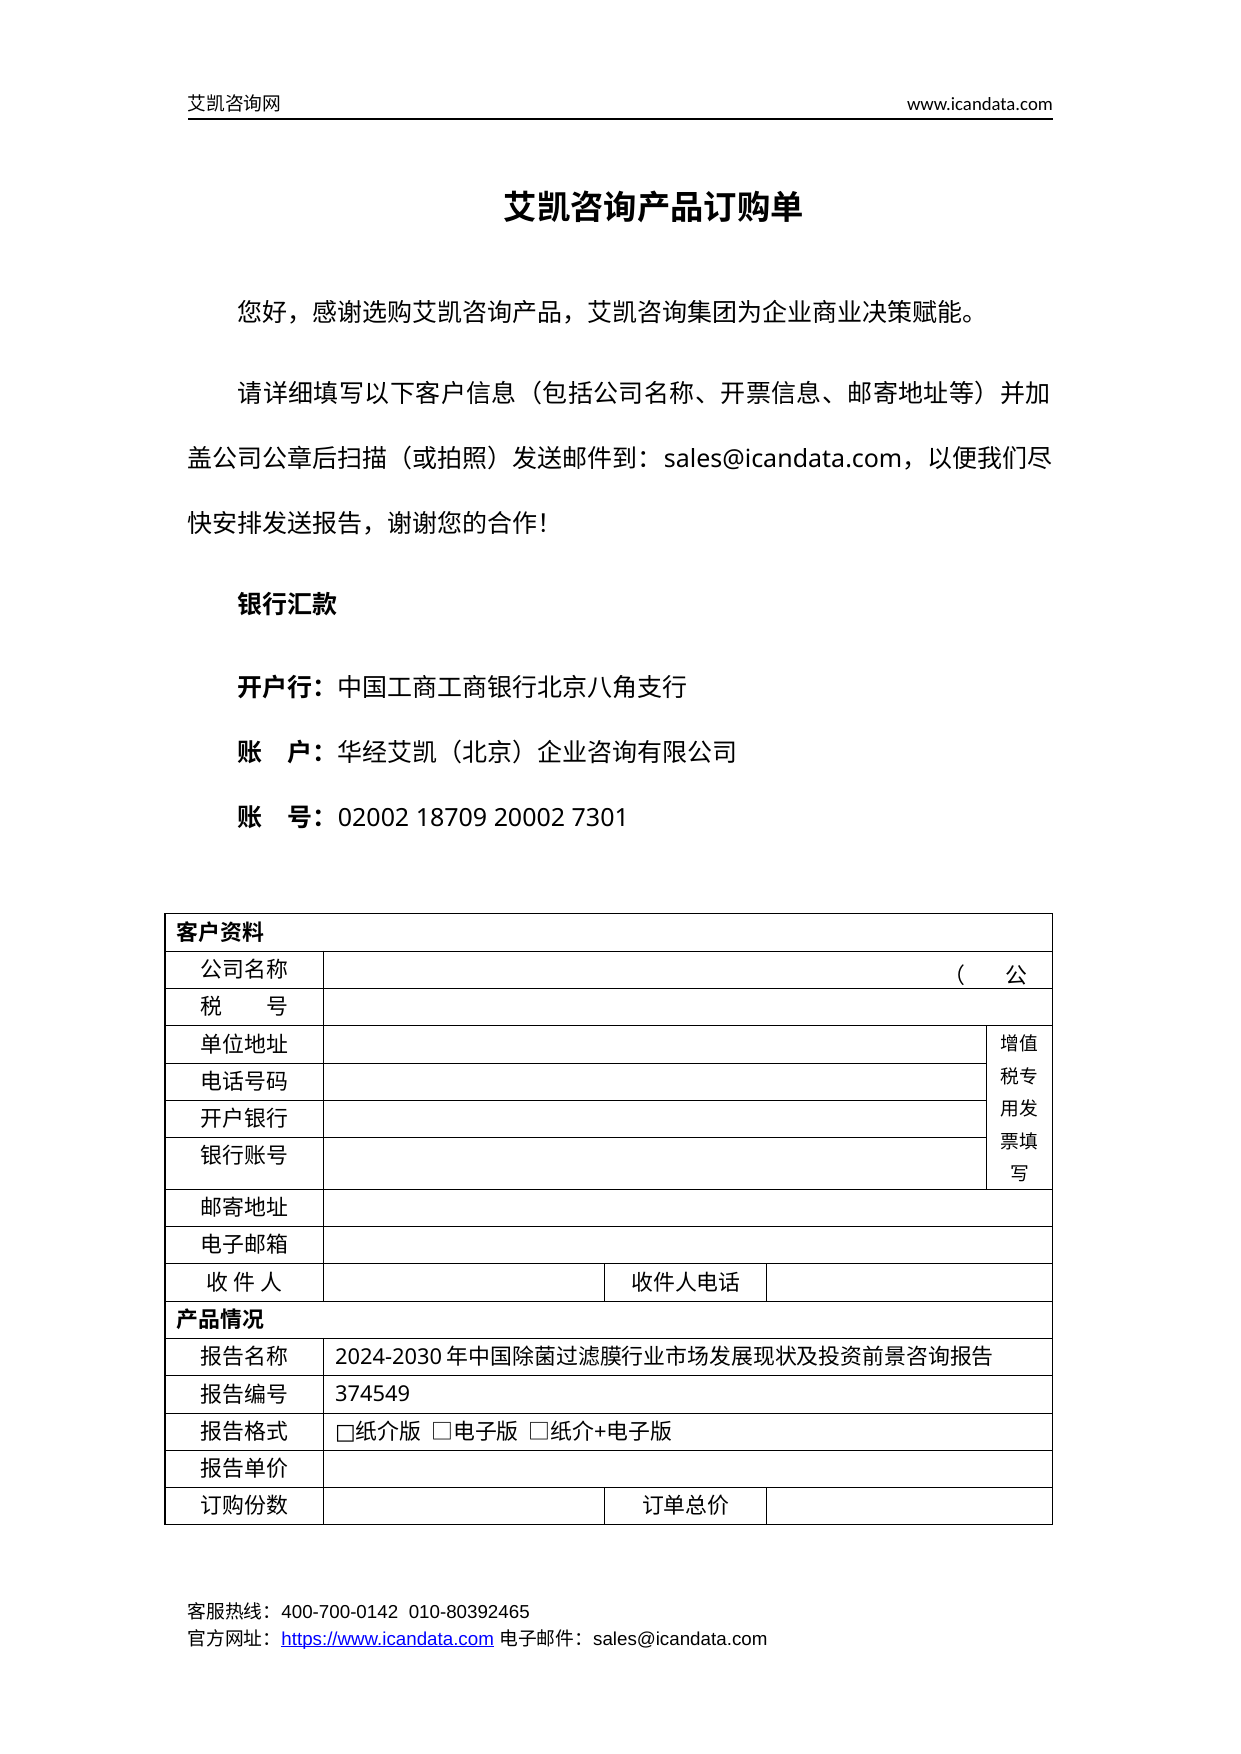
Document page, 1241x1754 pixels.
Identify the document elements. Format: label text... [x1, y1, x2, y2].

table_cell 2024-2030年中国除菌过滤膜行业市场发展现状及投资前景咨询报告 [324, 1339, 1052, 1375]
table_cell 报告编号 [166, 1376, 323, 1412]
table_cell 增值税专用发票填写 [987, 1026, 1052, 1189]
text 请详细填写以下客户信息（包括公司名称、开票信息、邮寄地址等）并加盖公司公章后扫描（或拍照）发送邮件到：sales@icandata.com，以便我们尽快安排发送报告，谢谢您的合作！ [187, 359, 1053, 554]
table_cell [324, 989, 1052, 1025]
table_cell 税 号 [166, 989, 323, 1025]
table_cell 订单总价 [605, 1488, 766, 1524]
text 银行汇款 [187, 570, 1053, 635]
text 艾凯咨询产品订购单 [187, 172, 1053, 237]
table_cell 开户银行 [166, 1101, 323, 1137]
table_cell 374549 [324, 1376, 1052, 1412]
table_cell 银行账号 [166, 1138, 323, 1189]
text 账 户：华经艾凯（北京）企业咨询有限公司 [187, 718, 1053, 783]
table_cell 收 件 人 [166, 1264, 323, 1301]
table_cell 报告名称 [166, 1339, 323, 1375]
table_cell [324, 1064, 986, 1100]
table_cell 产品情况 [166, 1302, 1052, 1338]
table_cell 公司名称 [166, 952, 323, 988]
table_cell 邮寄地址 [166, 1190, 323, 1226]
table_cell [324, 1138, 986, 1189]
table_cell [324, 1190, 1052, 1226]
table_cell 报告格式 [166, 1414, 323, 1450]
table_cell [767, 1264, 1052, 1301]
table_cell [324, 1101, 986, 1137]
table_cell □纸介版 □电子版 □纸介+电子版 [324, 1414, 1052, 1450]
table_cell 收件人电话 [605, 1264, 766, 1301]
text 账 号：02002 18709 20002 7301 [187, 783, 1053, 848]
table_cell [324, 1264, 604, 1301]
text 开户行：中国工商工商银行北京八角支行 [187, 653, 1053, 718]
table_cell [324, 1451, 1052, 1487]
table_cell [324, 1227, 1052, 1263]
table_cell [324, 1026, 986, 1062]
table_header 客户资料 [166, 914, 1052, 951]
table_cell [324, 1488, 604, 1524]
table_cell 订购份数 [166, 1488, 323, 1524]
table_cell 报告单价 [166, 1451, 323, 1487]
table_cell [324, 952, 1052, 988]
table_cell [767, 1488, 1052, 1524]
table_cell 单位地址 [166, 1026, 323, 1062]
text 您好，感谢选购艾凯咨询产品，艾凯咨询集团为企业商业决策赋能。 [187, 278, 1053, 343]
table_cell 电子邮箱 [166, 1227, 323, 1263]
table_cell 电话号码 [166, 1064, 323, 1100]
